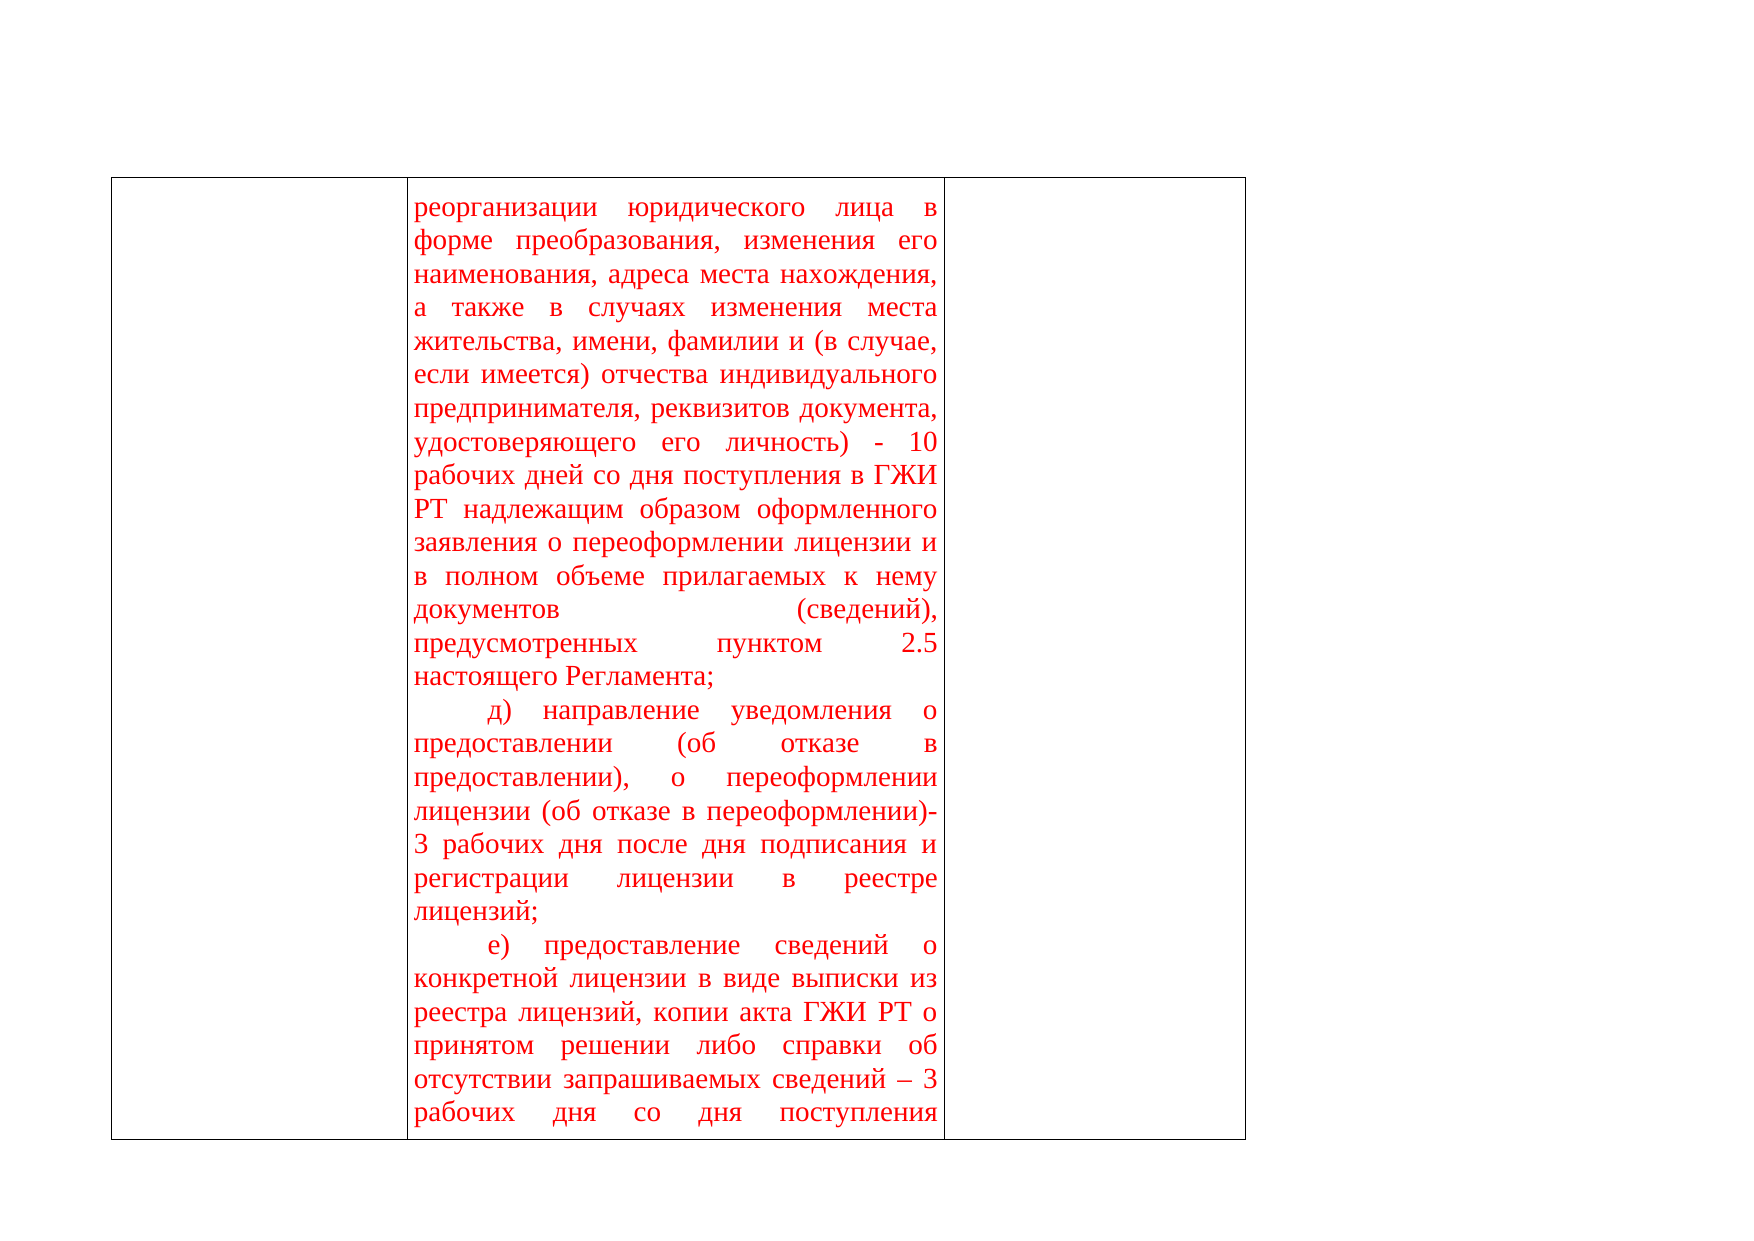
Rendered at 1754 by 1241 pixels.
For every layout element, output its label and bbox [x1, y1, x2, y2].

table_cell [945, 178, 1245, 1139]
table_cell [408, 178, 944, 1139]
